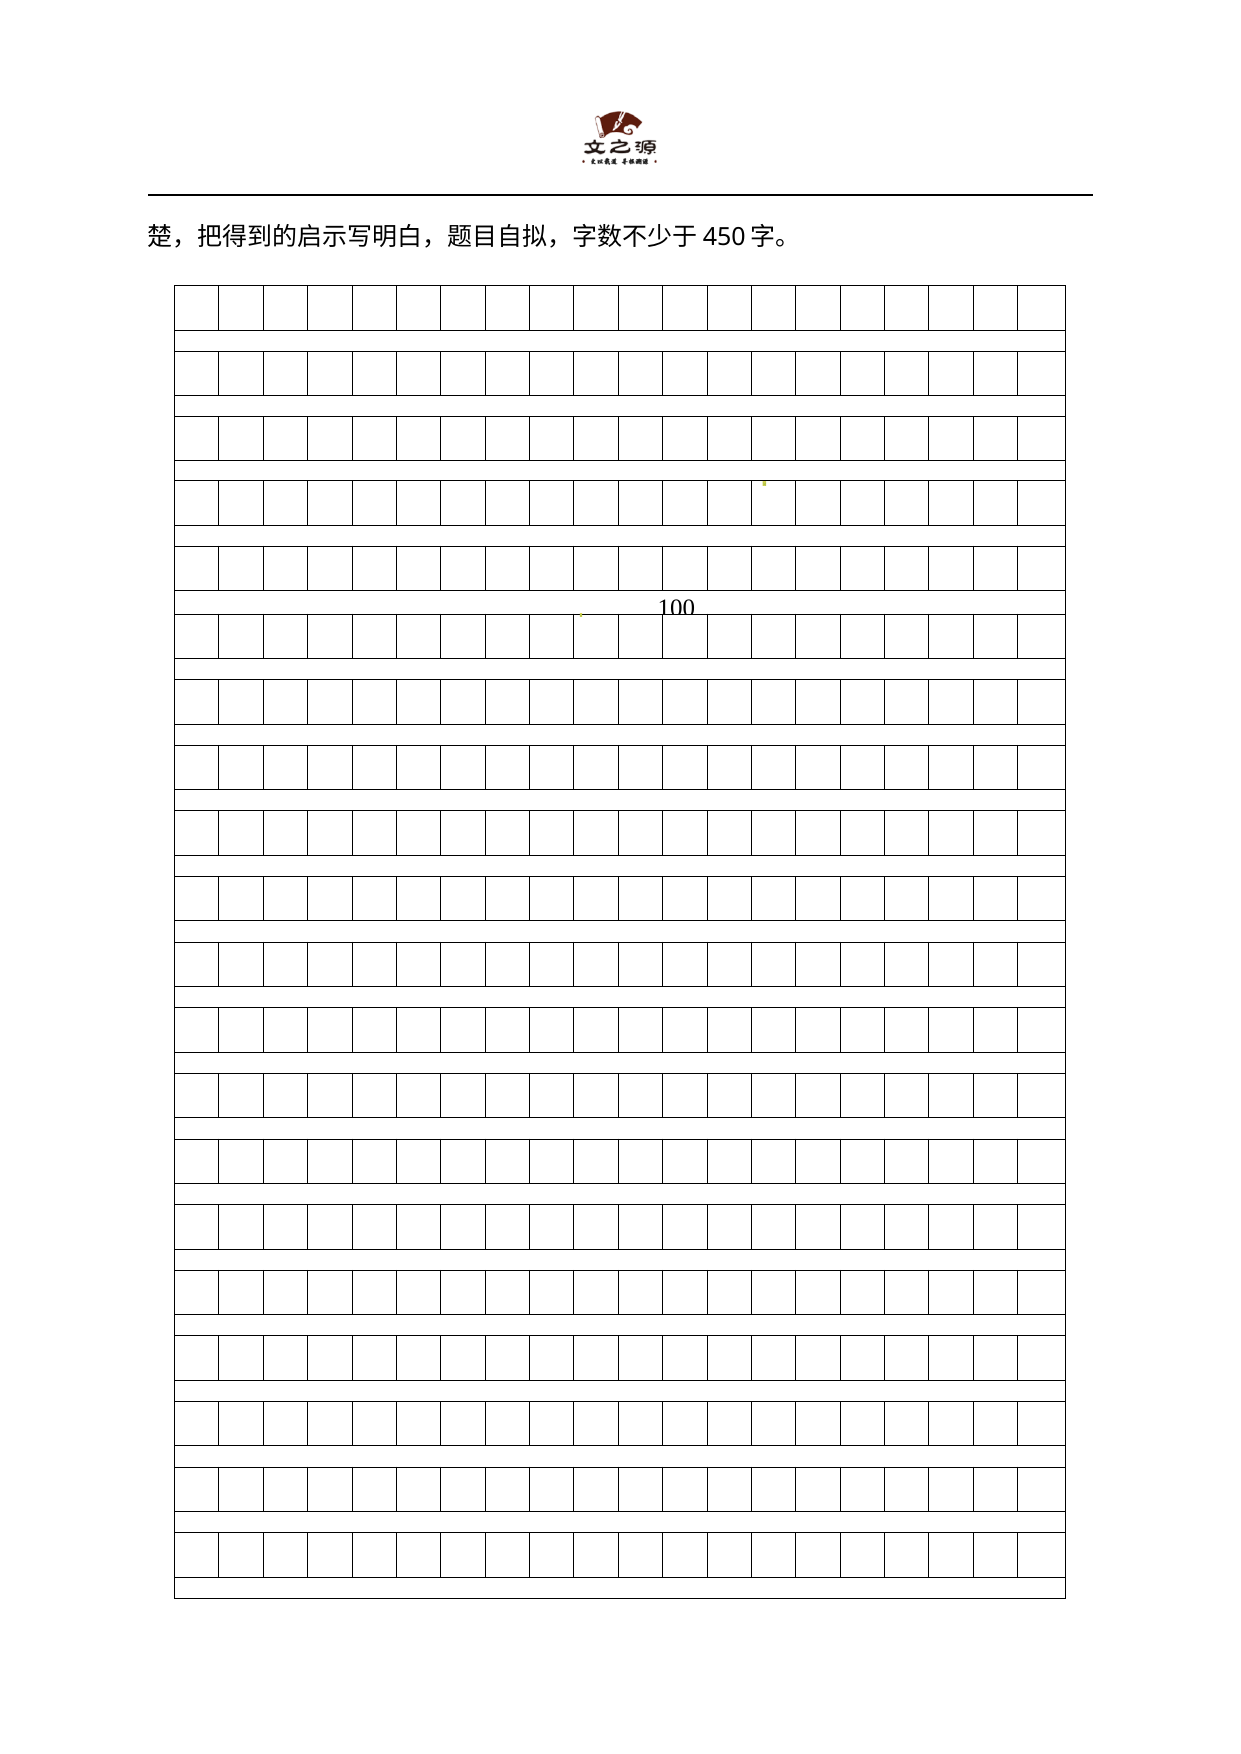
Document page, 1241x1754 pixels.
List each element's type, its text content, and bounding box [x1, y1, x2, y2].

table_header [974, 286, 1017, 330]
table_cell [264, 1205, 307, 1248]
table_cell [353, 943, 396, 986]
table_cell [974, 1336, 1017, 1380]
table_cell [708, 1008, 751, 1052]
table_cell [796, 1271, 840, 1314]
table_cell [530, 417, 573, 460]
table_header [219, 286, 263, 330]
table_cell [619, 811, 662, 855]
table_cell [219, 547, 263, 590]
table_cell [264, 1271, 307, 1314]
table_cell [574, 1074, 618, 1117]
table_cell [663, 1271, 707, 1314]
table_cell [974, 1402, 1017, 1445]
table_cell [175, 1074, 218, 1117]
table_cell [974, 811, 1017, 855]
table_cell [308, 746, 352, 789]
table_cell [264, 1140, 307, 1183]
table_cell [308, 943, 352, 986]
table_cell [885, 615, 928, 658]
table_cell [929, 1008, 973, 1052]
table_cell [219, 417, 263, 460]
table_cell [264, 877, 307, 920]
table_cell [175, 987, 1065, 1007]
table_cell [530, 352, 573, 395]
table_cell [708, 417, 751, 460]
table_cell [175, 1578, 1065, 1598]
table_cell [175, 331, 1065, 351]
table_cell [530, 1402, 573, 1445]
table_cell [708, 1074, 751, 1117]
table_cell [929, 352, 973, 395]
table_cell [796, 1402, 840, 1445]
table_cell [308, 1468, 352, 1511]
table_cell [486, 1140, 529, 1183]
table_cell [264, 680, 307, 723]
table_cell [486, 1008, 529, 1052]
table_cell [619, 1008, 662, 1052]
table_cell [752, 1205, 795, 1248]
table_cell [663, 481, 707, 525]
table_cell [175, 615, 218, 658]
table_cell [1018, 417, 1065, 460]
table_cell [219, 1140, 263, 1183]
table_cell [219, 877, 263, 920]
table_cell [175, 417, 218, 460]
table_cell [841, 1074, 884, 1117]
table_cell [397, 547, 440, 590]
table_cell [353, 1074, 396, 1117]
table_cell [574, 746, 618, 789]
table_cell [308, 417, 352, 460]
table_cell [619, 547, 662, 590]
table_cell [574, 417, 618, 460]
table_cell [574, 1271, 618, 1314]
table_cell [308, 1008, 352, 1052]
table_cell [175, 1008, 218, 1052]
table_cell [929, 877, 973, 920]
table_cell [574, 877, 618, 920]
table_cell [264, 417, 307, 460]
table_cell [397, 1074, 440, 1117]
table_cell [308, 811, 352, 855]
table_cell [486, 877, 529, 920]
table_cell [219, 1402, 263, 1445]
table_cell [619, 1205, 662, 1248]
table_cell [796, 1008, 840, 1052]
table_cell [219, 615, 263, 658]
picture [543, 88, 698, 193]
table_cell [885, 1008, 928, 1052]
table_cell [308, 877, 352, 920]
table_cell [752, 1468, 795, 1511]
table_cell [796, 481, 840, 525]
table_cell [530, 1008, 573, 1052]
table_cell [796, 615, 840, 658]
table_cell [353, 1402, 396, 1445]
table_cell [397, 1336, 440, 1380]
table_cell [486, 547, 529, 590]
table_cell [663, 1008, 707, 1052]
table_cell [486, 1205, 529, 1248]
table_cell [885, 1074, 928, 1117]
table_cell [619, 1468, 662, 1511]
table_header [397, 286, 440, 330]
table_cell [353, 1533, 396, 1577]
table_cell [663, 1336, 707, 1380]
table_cell [708, 746, 751, 789]
table_cell [619, 877, 662, 920]
table_cell [441, 1402, 485, 1445]
table_cell [264, 746, 307, 789]
table_cell [619, 481, 662, 525]
table_cell [663, 352, 707, 395]
table_cell [219, 1205, 263, 1248]
table_cell [264, 352, 307, 395]
table_cell [885, 1271, 928, 1314]
table_cell [752, 680, 795, 723]
table_cell [974, 1008, 1017, 1052]
table_cell [441, 481, 485, 525]
table_cell [929, 547, 973, 590]
table_cell [708, 547, 751, 590]
table_cell [175, 1315, 1065, 1335]
table_cell [885, 1533, 928, 1577]
table_cell [397, 811, 440, 855]
table_cell [841, 877, 884, 920]
table_cell [441, 352, 485, 395]
table_cell [175, 1140, 218, 1183]
table_cell [175, 659, 1065, 679]
table_cell [752, 1008, 795, 1052]
table_cell [175, 1118, 1065, 1138]
table_cell [397, 1533, 440, 1577]
table_cell [175, 526, 1065, 546]
table_cell [175, 461, 1065, 480]
table_cell [974, 680, 1017, 723]
table_cell [1018, 547, 1065, 590]
table_cell [1018, 1140, 1065, 1183]
table_cell [219, 1468, 263, 1511]
table_cell [1018, 1533, 1065, 1577]
table_cell [175, 1336, 218, 1380]
table_cell [175, 725, 1065, 745]
table_cell [441, 746, 485, 789]
table_cell [929, 1533, 973, 1577]
table_cell [841, 352, 884, 395]
table_cell [264, 547, 307, 590]
table_cell [264, 481, 307, 525]
table_cell [841, 1140, 884, 1183]
table_cell [486, 746, 529, 789]
table_cell [841, 547, 884, 590]
table_cell [885, 1468, 928, 1511]
table_cell [219, 1533, 263, 1577]
table_cell [885, 417, 928, 460]
table_cell [486, 1402, 529, 1445]
table_cell [264, 811, 307, 855]
table_cell [841, 811, 884, 855]
table_cell [708, 1336, 751, 1380]
table_cell [663, 1402, 707, 1445]
table_cell [486, 352, 529, 395]
table_cell [175, 1468, 218, 1511]
table_header [929, 286, 973, 330]
table_cell [397, 417, 440, 460]
table_cell [264, 1533, 307, 1577]
table_cell [308, 1205, 352, 1248]
table_cell [1018, 746, 1065, 789]
table_cell [308, 352, 352, 395]
table_cell [708, 1271, 751, 1314]
table_cell [308, 1336, 352, 1380]
table_cell [663, 746, 707, 789]
table_cell [796, 1336, 840, 1380]
table_cell [175, 1205, 218, 1248]
table_cell [885, 481, 928, 525]
table_cell [308, 1271, 352, 1314]
table_cell [663, 1468, 707, 1511]
table_header [708, 286, 751, 330]
table_cell [353, 680, 396, 723]
table_cell [885, 943, 928, 986]
table_cell [974, 877, 1017, 920]
table_cell [929, 417, 973, 460]
table_cell [441, 1205, 485, 1248]
table_cell [885, 680, 928, 723]
table_cell [841, 1205, 884, 1248]
table_cell [574, 1402, 618, 1445]
table_cell [441, 877, 485, 920]
table_cell [663, 615, 707, 658]
table_cell [885, 746, 928, 789]
table_cell [574, 1533, 618, 1577]
table_cell [1018, 615, 1065, 658]
table_cell [175, 1271, 218, 1314]
table_cell [530, 877, 573, 920]
table_cell [1018, 481, 1065, 525]
table_cell [885, 1205, 928, 1248]
table_cell [441, 1271, 485, 1314]
table_cell [353, 1140, 396, 1183]
table_cell [486, 1074, 529, 1117]
table_header [574, 286, 618, 330]
table_cell [663, 877, 707, 920]
table_cell [308, 1074, 352, 1117]
table_cell [619, 1533, 662, 1577]
table_cell [486, 1271, 529, 1314]
table_cell [796, 1074, 840, 1117]
table_cell [397, 1468, 440, 1511]
table_cell [708, 1533, 751, 1577]
table_cell [619, 417, 662, 460]
table_cell [663, 1140, 707, 1183]
table_cell [708, 615, 751, 658]
table_cell [929, 1336, 973, 1380]
table_cell [353, 1271, 396, 1314]
table_cell [619, 680, 662, 723]
table_cell [1018, 877, 1065, 920]
table_cell [530, 1533, 573, 1577]
table_cell [441, 615, 485, 658]
table_cell [264, 1402, 307, 1445]
table_cell [353, 1205, 396, 1248]
table_cell [441, 680, 485, 723]
table_cell [929, 1468, 973, 1511]
table_cell [1018, 1205, 1065, 1248]
table_cell [441, 1074, 485, 1117]
table_header [752, 286, 795, 330]
table_header [486, 286, 529, 330]
table_cell [974, 1205, 1017, 1248]
table_cell [353, 1336, 396, 1380]
table_cell [175, 856, 1065, 876]
table_cell [308, 1533, 352, 1577]
table_cell 100 [175, 591, 1065, 613]
table_cell [752, 943, 795, 986]
table_cell [974, 481, 1017, 525]
table_cell [796, 1140, 840, 1183]
table_cell [663, 943, 707, 986]
table_cell [796, 943, 840, 986]
table_cell [486, 943, 529, 986]
table_cell [929, 1140, 973, 1183]
table_cell [175, 396, 1065, 416]
table_cell [175, 680, 218, 723]
table_cell [441, 943, 485, 986]
table_cell [175, 1446, 1065, 1467]
table_cell [219, 1271, 263, 1314]
table_cell [353, 352, 396, 395]
table_cell [219, 1008, 263, 1052]
table_cell [397, 481, 440, 525]
table_cell [885, 877, 928, 920]
table_header [796, 286, 840, 330]
table_cell [441, 811, 485, 855]
table_cell [752, 481, 795, 525]
table_cell [619, 615, 662, 658]
table_cell [530, 481, 573, 525]
table_cell [219, 1074, 263, 1117]
table_cell [530, 615, 573, 658]
table_cell [619, 1271, 662, 1314]
table_cell [885, 1336, 928, 1380]
table_cell [530, 811, 573, 855]
table_cell [175, 921, 1065, 942]
table_cell [397, 877, 440, 920]
table_cell [175, 1402, 218, 1445]
table_cell [353, 1008, 396, 1052]
table_cell [530, 1271, 573, 1314]
table_cell [708, 1140, 751, 1183]
table_cell [974, 746, 1017, 789]
table_cell [574, 1205, 618, 1248]
table_cell [929, 943, 973, 986]
table_cell [663, 1205, 707, 1248]
table_cell [530, 680, 573, 723]
table_cell [397, 615, 440, 658]
table_cell [486, 1533, 529, 1577]
table_cell [219, 680, 263, 723]
table_header [885, 286, 928, 330]
table_cell [397, 1140, 440, 1183]
table_cell [619, 1336, 662, 1380]
table_cell [486, 615, 529, 658]
table_cell [574, 1140, 618, 1183]
table_cell [397, 1402, 440, 1445]
table_cell [353, 481, 396, 525]
table_cell [752, 1271, 795, 1314]
table_cell [663, 417, 707, 460]
table_cell [974, 1533, 1017, 1577]
table_cell [841, 1271, 884, 1314]
table_cell [441, 1533, 485, 1577]
table_cell [175, 547, 218, 590]
table_header [441, 286, 485, 330]
table_cell [397, 1271, 440, 1314]
table_cell [175, 1250, 1065, 1270]
table_cell [1018, 1336, 1065, 1380]
table_cell [574, 1468, 618, 1511]
table_cell [752, 1336, 795, 1380]
table_cell [796, 680, 840, 723]
table_header [1018, 286, 1065, 330]
table_cell [1018, 1271, 1065, 1314]
table_cell [752, 547, 795, 590]
table_cell [308, 1402, 352, 1445]
table_cell [353, 746, 396, 789]
table_cell [1018, 943, 1065, 986]
table_cell [308, 680, 352, 723]
table_cell [353, 417, 396, 460]
table_cell [175, 1184, 1065, 1204]
table_cell [530, 746, 573, 789]
table_cell [574, 615, 618, 658]
table_cell [619, 1074, 662, 1117]
table_cell [708, 352, 751, 395]
table_header [264, 286, 307, 330]
table_cell [708, 1402, 751, 1445]
table_cell [885, 1140, 928, 1183]
table_cell [1018, 1008, 1065, 1052]
table_cell [530, 547, 573, 590]
table_cell [353, 811, 396, 855]
table_cell [264, 943, 307, 986]
table_cell [441, 1468, 485, 1511]
table_cell [397, 746, 440, 789]
table_cell [841, 1336, 884, 1380]
table_cell [397, 352, 440, 395]
table_cell [1018, 1468, 1065, 1511]
table_cell [752, 1402, 795, 1445]
table_cell [796, 811, 840, 855]
table_cell [841, 1533, 884, 1577]
table_cell [708, 1205, 751, 1248]
table_cell [219, 811, 263, 855]
table_cell [885, 547, 928, 590]
table_cell [486, 481, 529, 525]
table_header [353, 286, 396, 330]
table_cell [885, 352, 928, 395]
table_cell [974, 417, 1017, 460]
table_cell [841, 1468, 884, 1511]
table_cell [974, 943, 1017, 986]
table_cell [530, 1468, 573, 1511]
table_cell [175, 1533, 218, 1577]
table_cell [175, 811, 218, 855]
table_cell [752, 746, 795, 789]
table_cell [796, 547, 840, 590]
table_cell [353, 877, 396, 920]
table_cell [1018, 680, 1065, 723]
table_cell [175, 790, 1065, 810]
table_cell [574, 547, 618, 590]
table_cell [929, 1205, 973, 1248]
table_header [308, 286, 352, 330]
table_cell [353, 1468, 396, 1511]
table_cell [619, 352, 662, 395]
table_cell [663, 811, 707, 855]
table_cell [841, 746, 884, 789]
table_cell [974, 547, 1017, 590]
table_cell [353, 547, 396, 590]
table_cell [308, 481, 352, 525]
table_cell [219, 352, 263, 395]
table_cell [752, 877, 795, 920]
table_cell [264, 1336, 307, 1380]
table_cell [530, 1205, 573, 1248]
table_cell [663, 1074, 707, 1117]
table_cell [219, 943, 263, 986]
table_cell [397, 943, 440, 986]
table_cell [397, 680, 440, 723]
table_cell [175, 352, 218, 395]
table_cell [397, 1008, 440, 1052]
table_cell [486, 811, 529, 855]
table_cell [796, 746, 840, 789]
table_cell [441, 1008, 485, 1052]
table_cell [929, 680, 973, 723]
table_cell [752, 1074, 795, 1117]
table_cell [264, 615, 307, 658]
table_cell [来源:学.科.网Z.X.X.K] [929, 746, 973, 789]
table_cell [752, 1140, 795, 1183]
table_cell [175, 1381, 1065, 1401]
table_cell [929, 1402, 973, 1445]
table_cell [530, 1140, 573, 1183]
table_cell [752, 811, 795, 855]
table_header [619, 286, 662, 330]
table_cell [486, 680, 529, 723]
text 生活，是一本永远也读不完的书。善于读这本书的人，会得到启示，过得快乐。回忆一下，在生活中，有哪些事情曾经给你启发，请写下来。注意把事情的经过写清楚，把得到的启示写明白，题目自拟，字数不少于450字。 [148, 202, 1093, 267]
table_cell [1018, 1402, 1065, 1445]
table_cell [885, 1402, 928, 1445]
table_cell [974, 1468, 1017, 1511]
table_cell [974, 1074, 1017, 1117]
table_cell [264, 1008, 307, 1052]
table_cell [175, 746, 218, 789]
table_cell [486, 1336, 529, 1380]
table_cell [974, 1140, 1017, 1183]
table_cell [708, 680, 751, 723]
table_cell [841, 943, 884, 986]
table_cell [974, 352, 1017, 395]
table_cell [929, 615, 973, 658]
table_cell [486, 417, 529, 460]
table_cell [663, 1533, 707, 1577]
table_cell [619, 1402, 662, 1445]
table_cell [1018, 352, 1065, 395]
table_cell [574, 811, 618, 855]
table_cell [841, 680, 884, 723]
table_cell [175, 1512, 1065, 1532]
table_cell [752, 1533, 795, 1577]
table_cell [264, 1468, 307, 1511]
table_cell [841, 615, 884, 658]
table_cell [929, 1271, 973, 1314]
table_cell [796, 417, 840, 460]
table_cell [796, 352, 840, 395]
table_header [663, 286, 707, 330]
table_cell [708, 1468, 751, 1511]
table_cell [929, 811, 973, 855]
table_header [175, 286, 218, 330]
table_cell [219, 746, 263, 789]
table_cell [397, 1205, 440, 1248]
table_cell [796, 1533, 840, 1577]
table_cell [885, 811, 928, 855]
table_cell [1018, 1074, 1065, 1117]
table_header [841, 286, 884, 330]
table_cell [219, 1336, 263, 1380]
table_cell [619, 943, 662, 986]
table_cell [574, 680, 618, 723]
table_cell [929, 1074, 973, 1117]
table_cell [175, 1053, 1065, 1073]
table_cell [708, 943, 751, 986]
table_cell [574, 1008, 618, 1052]
table_cell [929, 481, 973, 525]
table_cell [752, 615, 795, 658]
table_cell [441, 547, 485, 590]
table_cell [175, 877, 218, 920]
table_cell [708, 481, 751, 525]
table_cell [486, 1468, 529, 1511]
table_cell [308, 615, 352, 658]
table_cell [708, 811, 751, 855]
table_cell [264, 1074, 307, 1117]
table_cell [1018, 811, 1065, 855]
table_cell [574, 481, 618, 525]
table_cell [841, 1008, 884, 1052]
table_cell [574, 1336, 618, 1380]
table_cell [530, 1336, 573, 1380]
table_cell [841, 1402, 884, 1445]
table_cell [619, 746, 662, 789]
table_cell [974, 1271, 1017, 1314]
table_cell [175, 943, 218, 986]
table_cell [974, 615, 1017, 658]
table_cell [219, 481, 263, 525]
table_cell [574, 943, 618, 986]
table_cell [708, 877, 751, 920]
table_cell [663, 547, 707, 590]
table_cell [441, 417, 485, 460]
table_cell [796, 1468, 840, 1511]
table_cell [441, 1140, 485, 1183]
table_cell [796, 877, 840, 920]
table_cell [841, 417, 884, 460]
table_cell [574, 352, 618, 395]
table_cell [796, 1205, 840, 1248]
table_cell [663, 680, 707, 723]
table_cell [308, 547, 352, 590]
table_cell [530, 943, 573, 986]
table_cell [353, 615, 396, 658]
table_cell [175, 481, 218, 525]
table_cell [752, 417, 795, 460]
table_cell [752, 352, 795, 395]
table_cell [441, 1336, 485, 1380]
table_cell [619, 1140, 662, 1183]
table_cell [308, 1140, 352, 1183]
table_cell [841, 481, 884, 525]
table_header [530, 286, 573, 330]
table_cell [530, 1074, 573, 1117]
